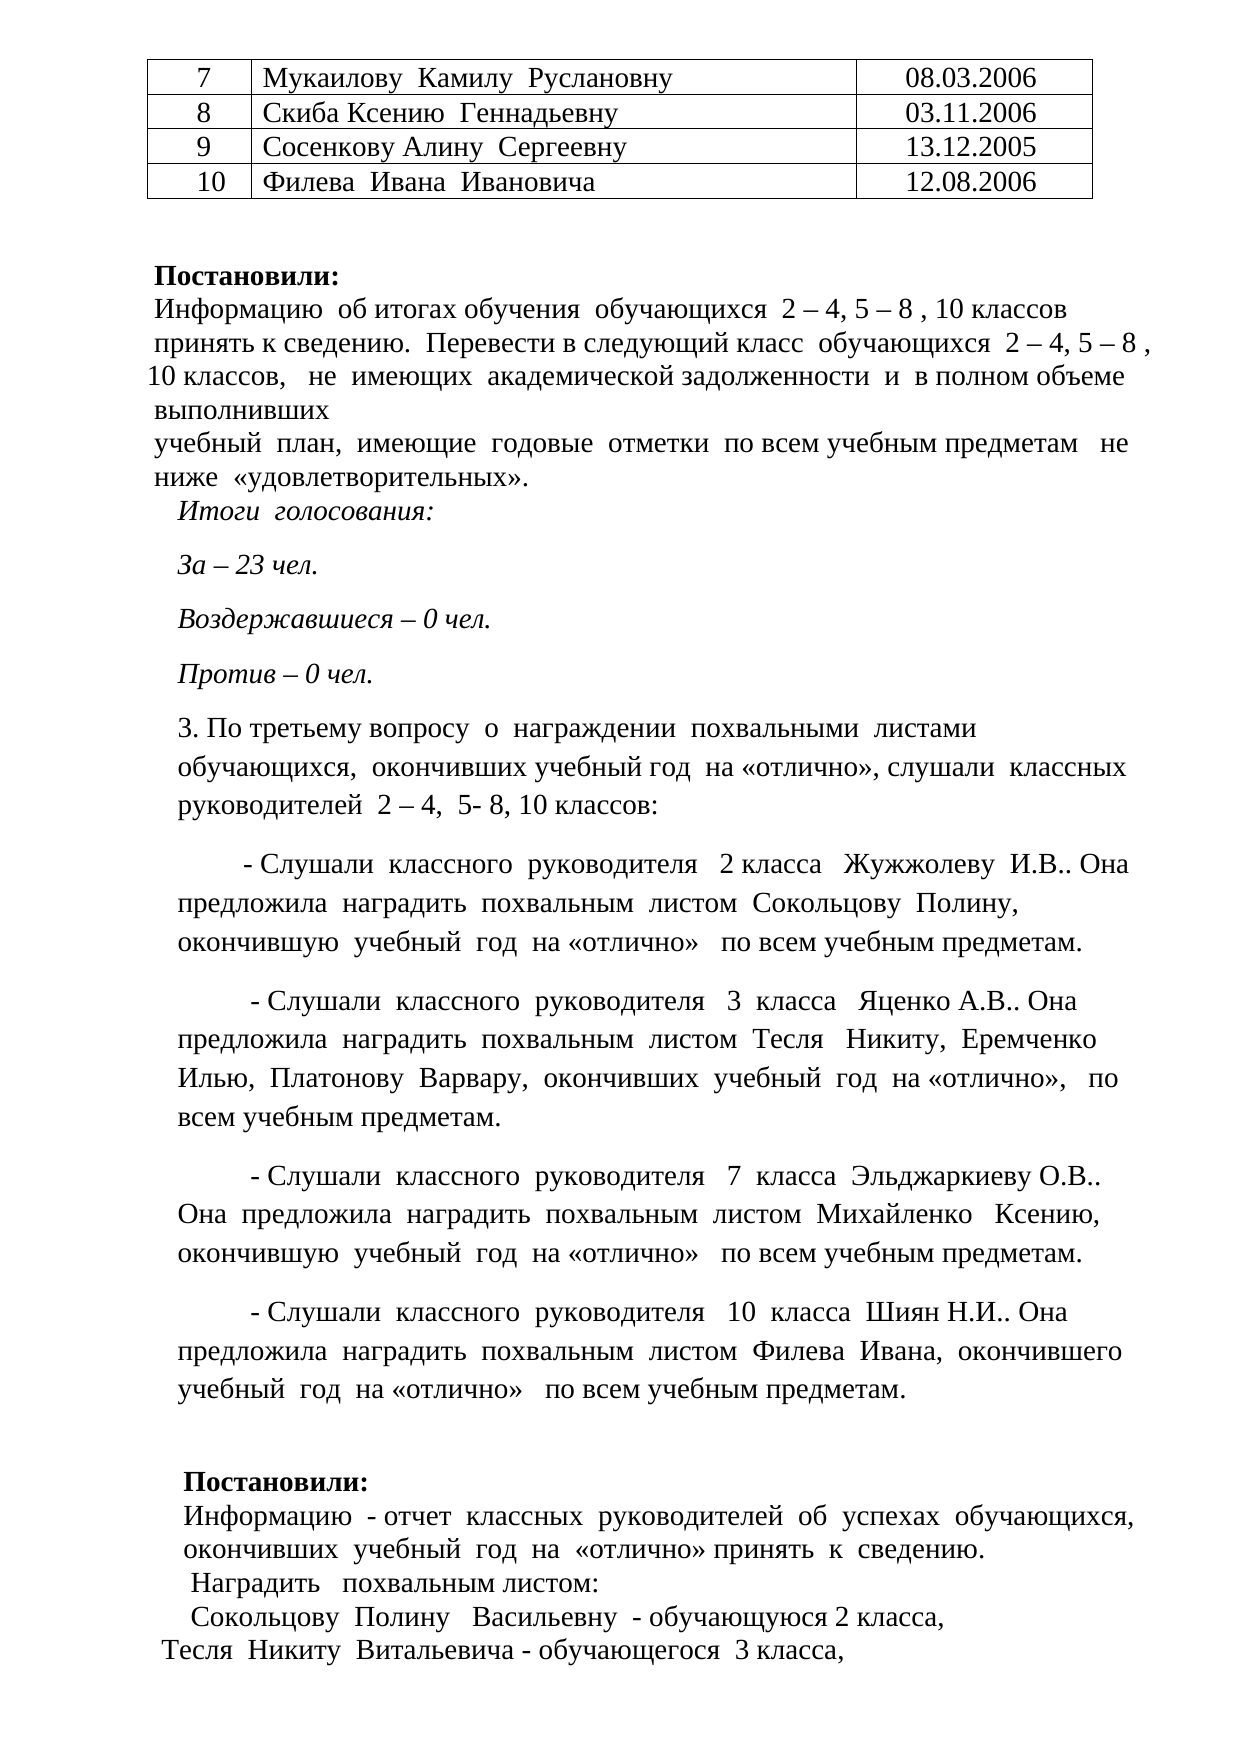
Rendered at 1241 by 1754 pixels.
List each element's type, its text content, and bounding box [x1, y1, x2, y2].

text Информацию - отчет классных руководителей об успехах обучающихся, [59, 1498, 1152, 1532]
text Сокольцову Полину Васильевну - обучающуюся 2 класса, [59, 1599, 1152, 1632]
text учебный план, имеющие годовые отметки по всем учебным предметам не [59, 426, 1152, 459]
text - Слушали классного руководителя 2 класса Жужжолеву И.В.. Она предложила наградить похвальным листом Сокольцову Полину, окончившую учебный год на «отлично» по всем учебным предметам. [177, 847, 1152, 957]
table_cell Мукаилову Камилу Руслановну [252, 60, 856, 94]
table_cell 13.12.2005 [857, 129, 1092, 163]
table_cell 7 [148, 60, 251, 94]
text 3. По третьему вопросу о награждении похвальными листами обучающихся, окончивших учебный год на «отлично», слушали классных руководителей 2 – 4, 5- 8, 10 классов: [177, 710, 1152, 821]
text 10 классов, не имеющих академической задолженности и в полном объеме [59, 358, 1152, 392]
text - Слушали классного руководителя 10 класса Шиян Н.И.. Она предложила наградить похвальным листом Филева Ивана, окончившего учебный год на «отлично» по всем учебным предметам. [177, 1294, 1152, 1405]
text Против – 0 чел. [177, 656, 1152, 689]
table_cell 8 [148, 95, 251, 128]
table_cell 9 [148, 129, 251, 163]
table_cell 12.08.2006 [857, 164, 1092, 197]
table_cell 03.11.2006 [857, 95, 1092, 128]
text Наградить похвальным листом: [59, 1565, 1152, 1599]
text За – 23 чел. [177, 547, 1152, 581]
text Постановили: [59, 1464, 1152, 1498]
text Тесля Никиту Витальевича - обучающегося 3 класса, [59, 1632, 1152, 1666]
text ниже «удовлетворительных». [59, 459, 1152, 493]
table_cell Сосенкову Алину Сергеевну [252, 129, 856, 163]
text выполнивших [59, 392, 1152, 426]
table_cell 10 [148, 164, 251, 197]
text - Слушали классного руководителя 7 класса Эльджаркиеву О.В.. Она предложила наградить похвальным листом Михайленко Ксению, окончившую учебный год на «отлично» по всем учебным предметам. [177, 1158, 1152, 1269]
text - Слушали классного руководителя 3 класса Яценко А.В.. Она предложила наградить похвальным листом Тесля Никиту, Еремченко Илью, Платонову Варвару, окончивших учебный год на «отлично», по всем учебным предметам. [177, 983, 1152, 1132]
text Итоги голосования: [177, 493, 1152, 526]
table_cell 08.03.2006 [857, 60, 1092, 94]
text окончивших учебный год на «отлично» принять к сведению. [59, 1532, 1152, 1565]
text Информацию об итогах обучения обучающихся 2 – 4, 5 – 8 , 10 классов [59, 291, 1152, 325]
text принять к сведению. Перевести в следующий класс обучающихся 2 – 4, 5 – 8 , [59, 325, 1152, 358]
table_cell Скиба Ксению Геннадьевну [252, 95, 856, 128]
text Постановили: [59, 258, 1152, 291]
table_cell Филева Ивана Ивановича [252, 164, 856, 197]
text Воздержавшиеся – 0 чел. [177, 601, 1152, 635]
